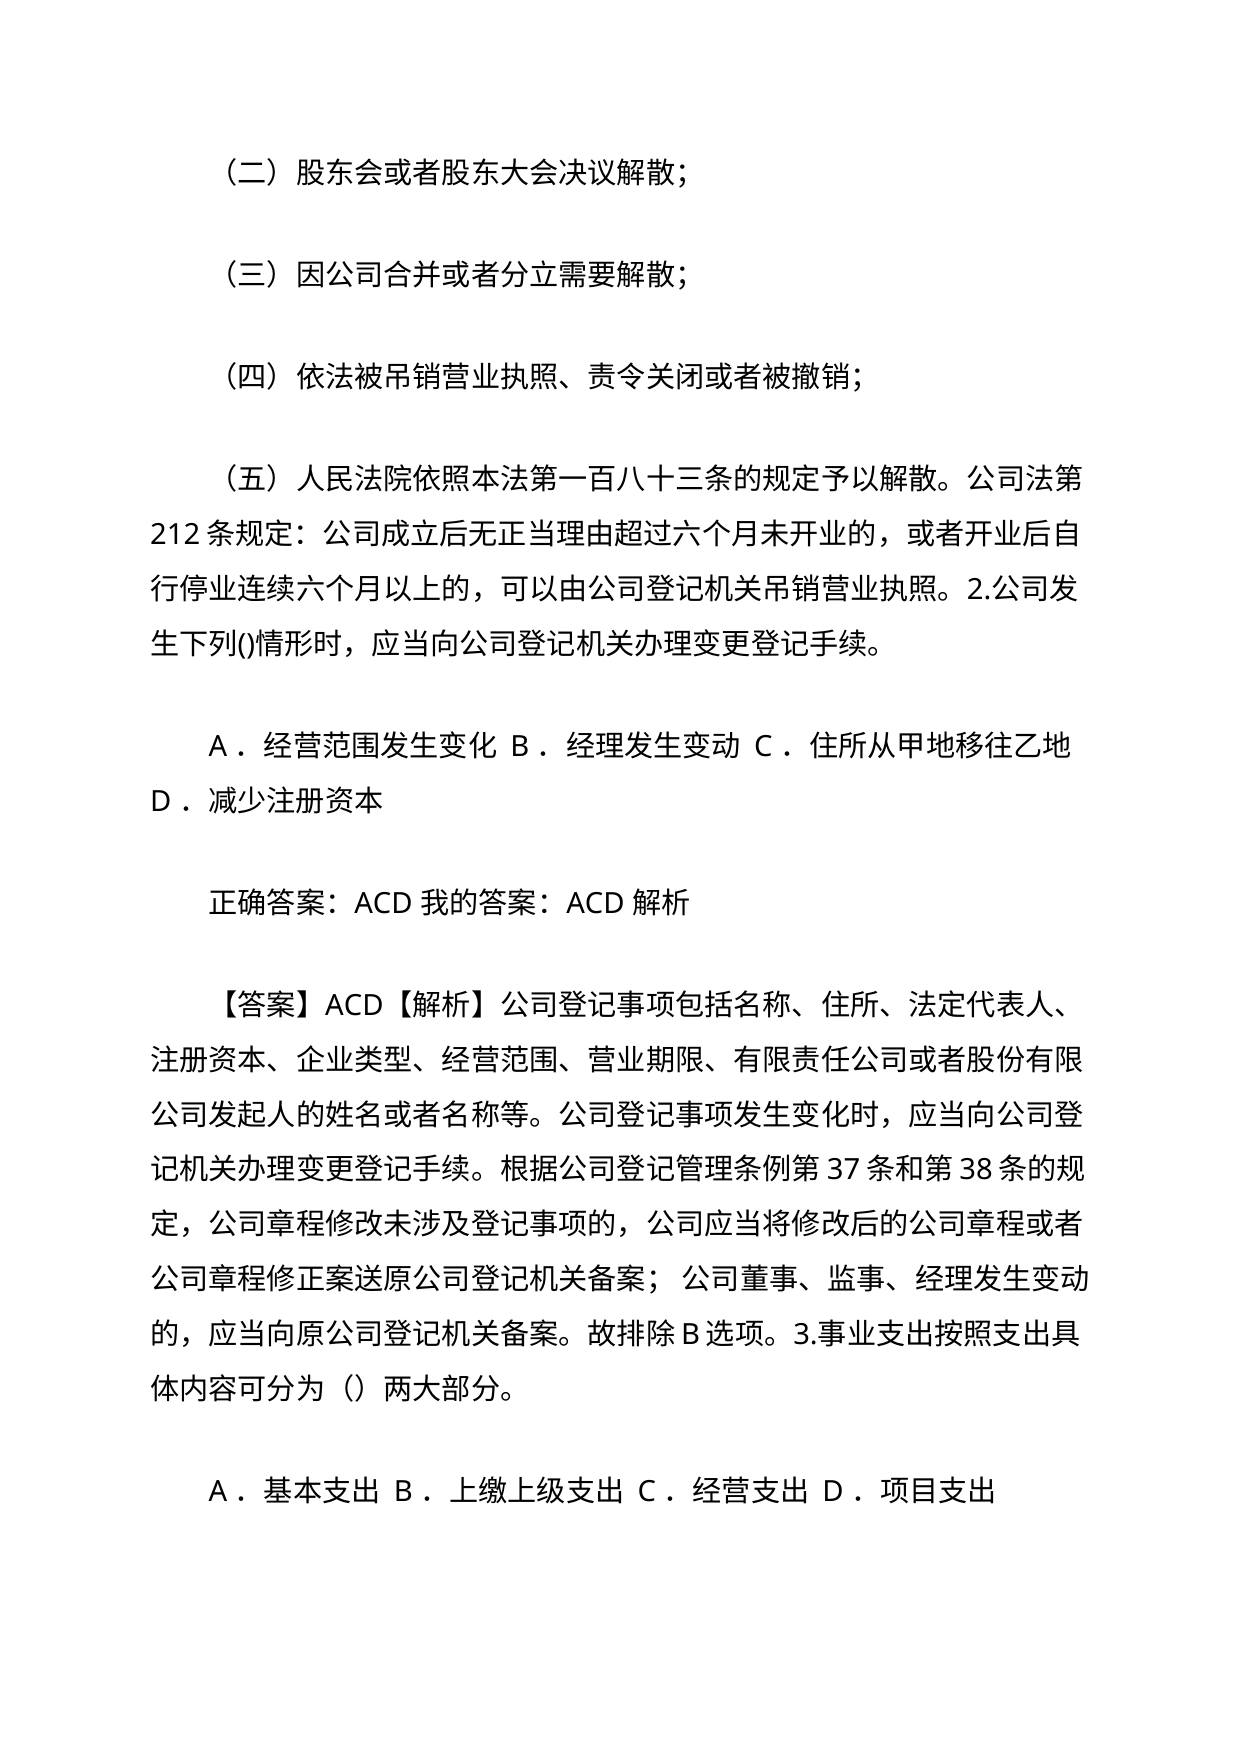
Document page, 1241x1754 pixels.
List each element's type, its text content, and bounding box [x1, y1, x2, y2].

text （三）因公司合并或者分立需要解散； [150, 252, 1090, 294]
text （五）人民法院依照本法第一百八十三条的规定予以解散。公司法第212条规定：公司成立后无正当理由超过六个月未开业的，或者开业后自行停业连续六个月以上的，可以由公司登记机关吊销营业执照。2.公司发生下列()情形时，应当向公司登记机关办理变更登记手续。 [150, 455, 1090, 663]
text 【答案】ACD【解析】公司登记事项包括名称、住所、法定代表人、注册资本、企业类型、经营范围、营业期限、有限责任公司或者股份有限公司发起人的姓名或者名称等。公司登记事项发生变化时，应当向公司登记机关办理变更登记手续。根据公司登记管理条例第37条和第38条的规定，公司章程修改未涉及登记事项的，公司应当将修改后的公司章程或者公司章程修正案送原公司登记机关备案； 公司董事、监事、经理发生变动的，应当向原公司登记机关备案。故排除B选项。3.事业支出按照支出具体内容可分为（）两大部分。 [150, 981, 1090, 1408]
text （二）股东会或者股东大会决议解散； [150, 150, 1090, 192]
text 正确答案：ACD 我的答案：ACD 解析 [150, 879, 1090, 922]
text A ．基本支出 B ．上缴上级支出 C ．经营支出 D ．项目支出 [150, 1467, 1090, 1510]
text A ．经营范围发生变化 B ．经理发生变动 C ．住所从甲地移往乙地 D ．减少注册资本 [150, 722, 1090, 819]
text （四）依法被吊销营业执照、责令关闭或者被撤销； [150, 353, 1090, 396]
